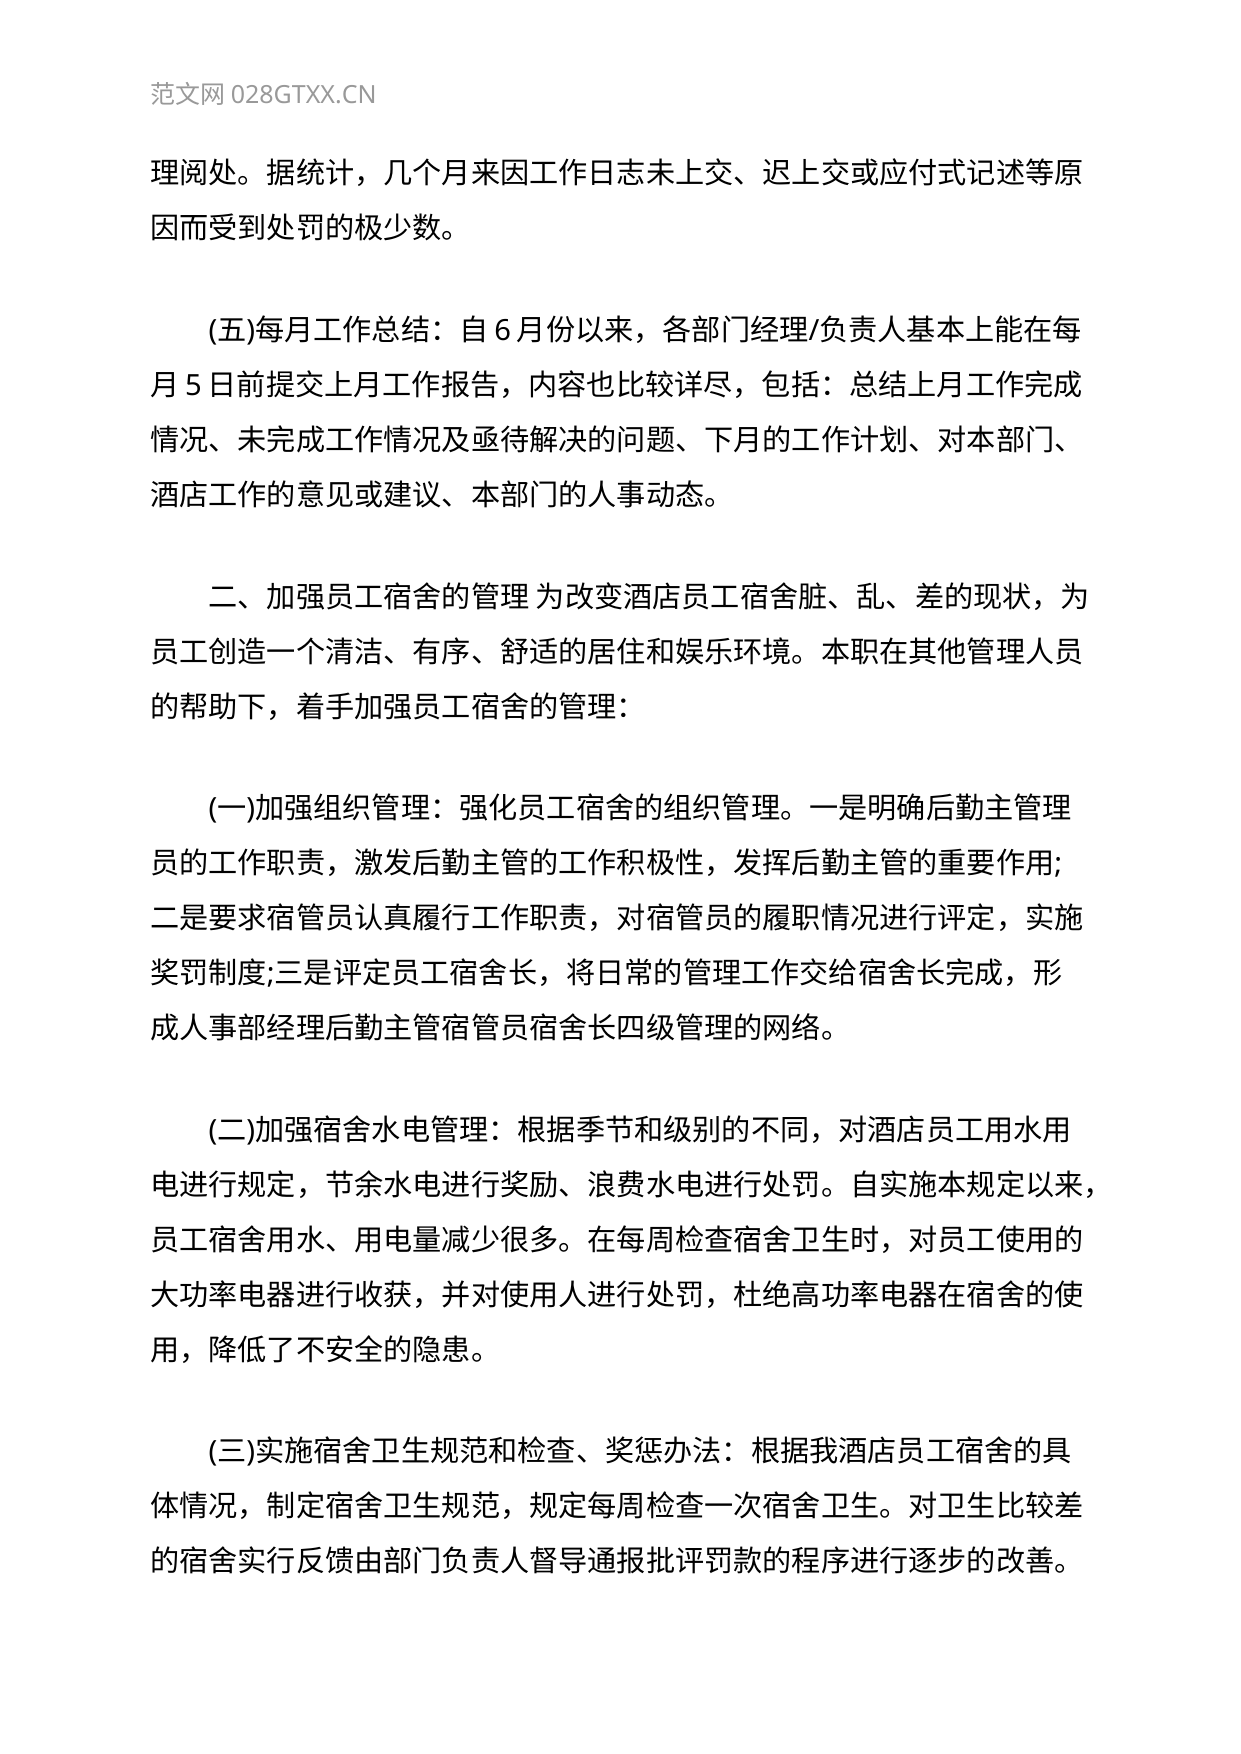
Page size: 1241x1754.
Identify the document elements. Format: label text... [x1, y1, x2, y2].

text (一)加强组织管理：强化员工宿舍的组织管理。一是明确后勤主管理员的工作职责，激发后勤主管的工作积极性，发挥后勤主管的重要作用;二是要求宿管员认真履行工作职责，对宿管员的履职情况进行评定，实施奖罚制度;三是评定员工宿舍长，将日常的管理工作交给宿舍长完成，形成人事部经理后勤主管宿管员宿舍长四级管理的网络。 [150, 785, 1090, 1047]
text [150, 150, 1090, 247]
text (二)加强宿舍水电管理：根据季节和级别的不同，对酒店员工用水用电进行规定，节余水电进行奖励、浪费水电进行处罚。自实施本规定以来，员工宿舍用水、用电量减少很多。在每周检查宿舍卫生时，对员工使用的大功率电器进行收获，并对使用人进行处罚，杜绝高功率电器在宿舍的使用，降低了不安全的隐患。 [150, 1107, 1090, 1368]
text 二、加强员工宿舍的管理 为改变酒店员工宿舍脏、乱、差的现状，为员工创造一个清洁、有序、舒适的居住和娱乐环境。本职在其他管理人员的帮助下，着手加强员工宿舍的管理： [150, 573, 1090, 725]
text (五)每月工作总结：自6月份以来，各部门经理/负责人基本上能在每月5日前提交上月工作报告，内容也比较详尽，包括：总结上月工作完成情况、未完成工作情况及亟待解决的问题、下月的工作计划、对本部门、酒店工作的意见或建议、本部门的人事动态。 [150, 307, 1090, 514]
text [150, 1428, 1090, 1580]
